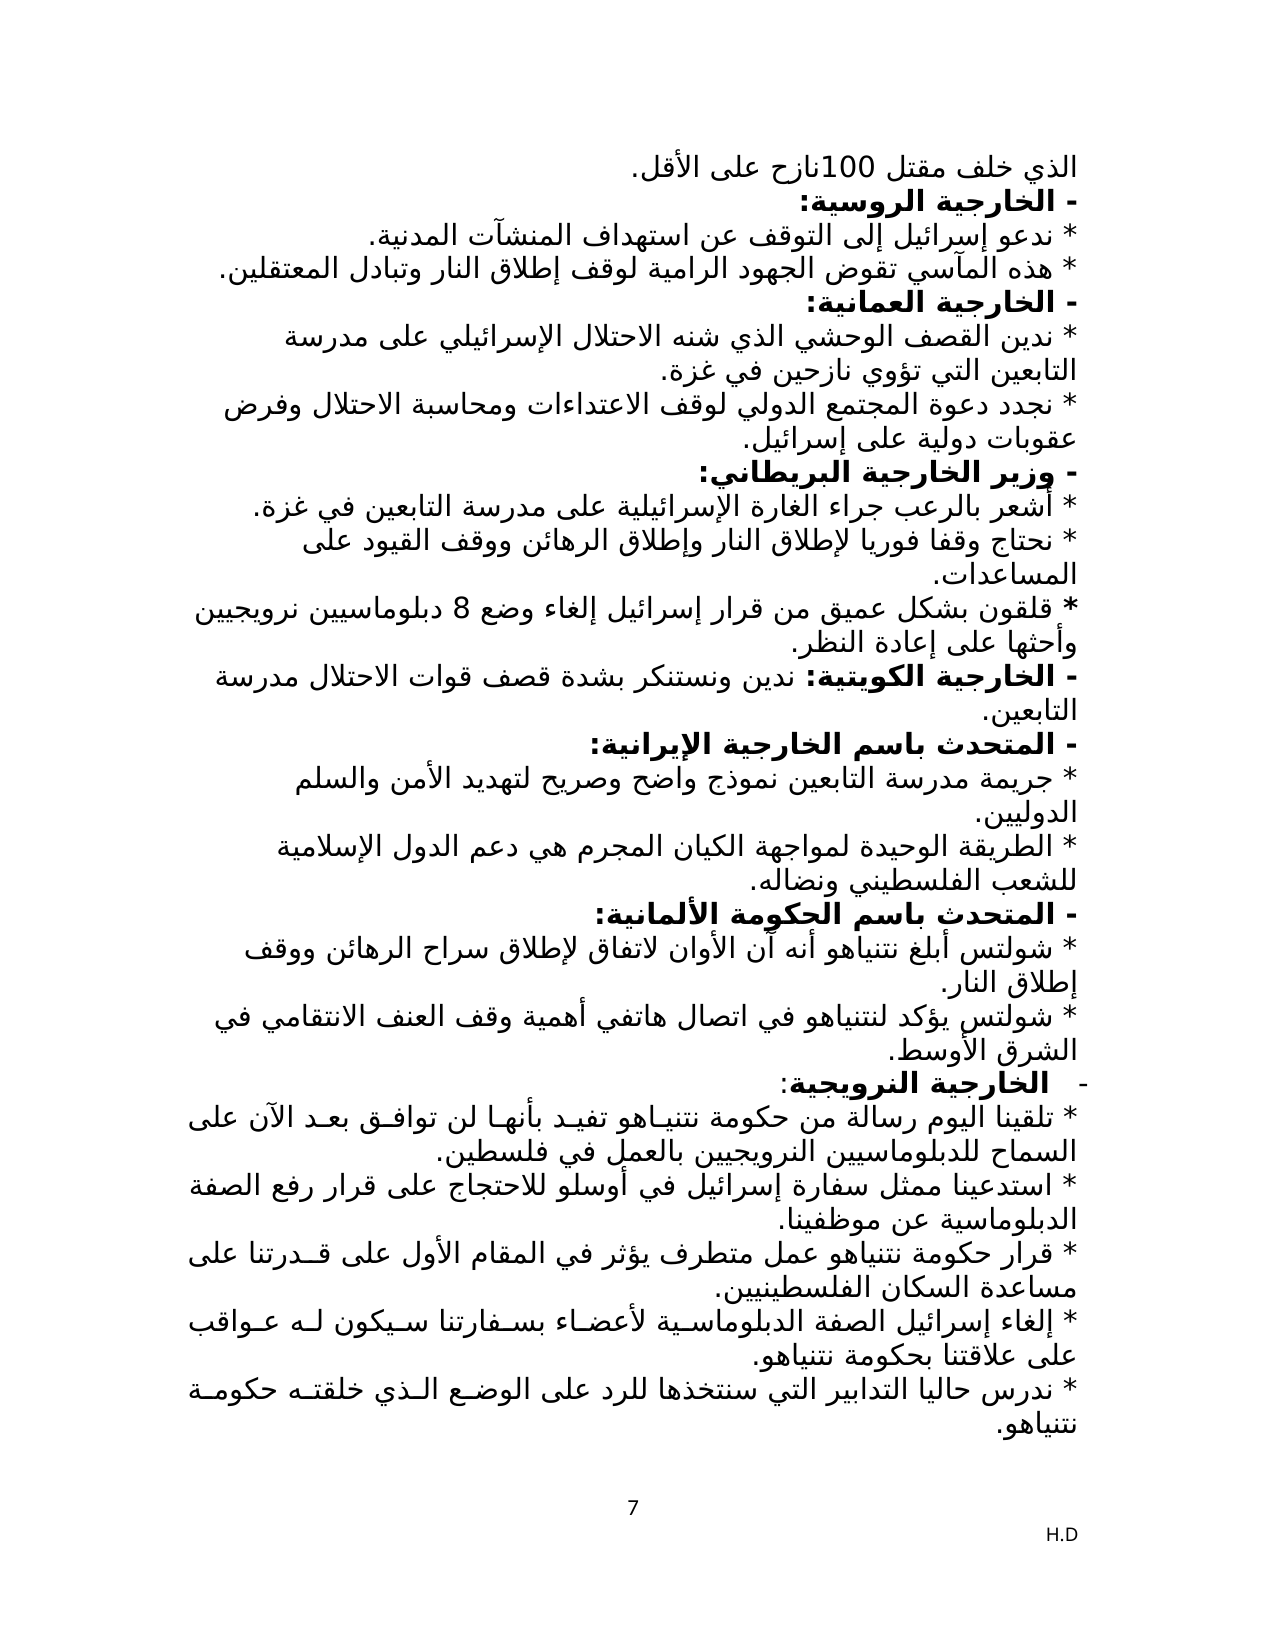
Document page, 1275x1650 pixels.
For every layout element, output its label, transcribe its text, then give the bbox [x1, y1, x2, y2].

text * قرار حكومة نتنياهو عمل متطرف يؤثر في المقام الأول على قدرتنا على مساعدة السكان الفلسطينيين. [187, 1237, 1078, 1304]
text * تلقينا اليوم رسالة من حكومة نتنياهو تفيد بأنها لن توافق بعد الآن على السماح للدبلوماسيين النرويجيين بالعمل في فلسطين. [187, 1101, 1078, 1169]
text - المتحدث باسم الحكومة الألمانية: * شولتس أبلغ نتنياهو أنه آن الأوان لاتفاق لإطلاق سراح الرهائن ووقف إطلاق النار. * شولتس يؤكد لنتنياهو في اتصال هاتفي أهمية وقف العنف الانتقامي في الشرق الأوسط. [187, 897, 1078, 1067]
text * ندعو إسرائيل إلى التوقف عن استهداف المنشآت المدنية. * هذه المآسي تقوض الجهود الرامية لوقف إطلاق النار وتبادل المعتقلين. - الخارجية العمانية: [187, 218, 1078, 320]
text * أشعر بالرعب جراء الغارة الإسرائيلية على مدرسة التابعين في غزة. * نحتاج وقفا فوريا لإطلاق النار وإطلاق الرهائن ووقف القيود على المساعدات. * قلقون بشكل عميق من قرار إسرائيل إلغاء وضع 8 دبلوماسيين نرويجيين وأحثها على إعادة النظر. - الخارجية الكويتية: ندين ونستنكر بشدة قصف قوات الاحتلال مدرسة التابعين. [187, 489, 1078, 727]
text * ندرس حاليا التدابير التي سنتخذها للرد على الوضع الذي خلقته حكومة نتنياهو. [187, 1372, 1078, 1440]
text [187, 150, 1078, 218]
text * استدعينا ممثل سفارة إسرائيل في أوسلو للاحتجاج على قرار رفع الصفة الدبلوماسية عن موظفينا. [187, 1169, 1078, 1237]
list الخارجية النرويجية: [187, 1067, 1078, 1101]
text * ندين القصف الوحشي الذي شنه الاحتلال الإسرائيلي على مدرسة التابعين التي تؤوي نازحين في غزة. * نجدد دعوة المجتمع الدولي لوقف الاعتداءات ومحاسبة الاحتلال وفرض عقوبات دولية على إسرائيل. - وزير الخارجية البريطاني: [187, 320, 1078, 489]
text * جريمة مدرسة التابعين نموذج واضح وصريح لتهديد الأمن والسلم الدوليين. * الطريقة الوحيدة لمواجهة الكيان المجرم هي دعم الدول الإسلامية للشعب الفلسطيني ونضاله. [187, 761, 1078, 897]
text * إلغاء إسرائيل الصفة الدبلوماسية لأعضاء بسفارتنا سيكون له عواقب على علاقتنا بحكومة نتنياهو. [187, 1304, 1078, 1372]
text - المتحدث باسم الخارجية الإيرانية: [187, 727, 1078, 761]
